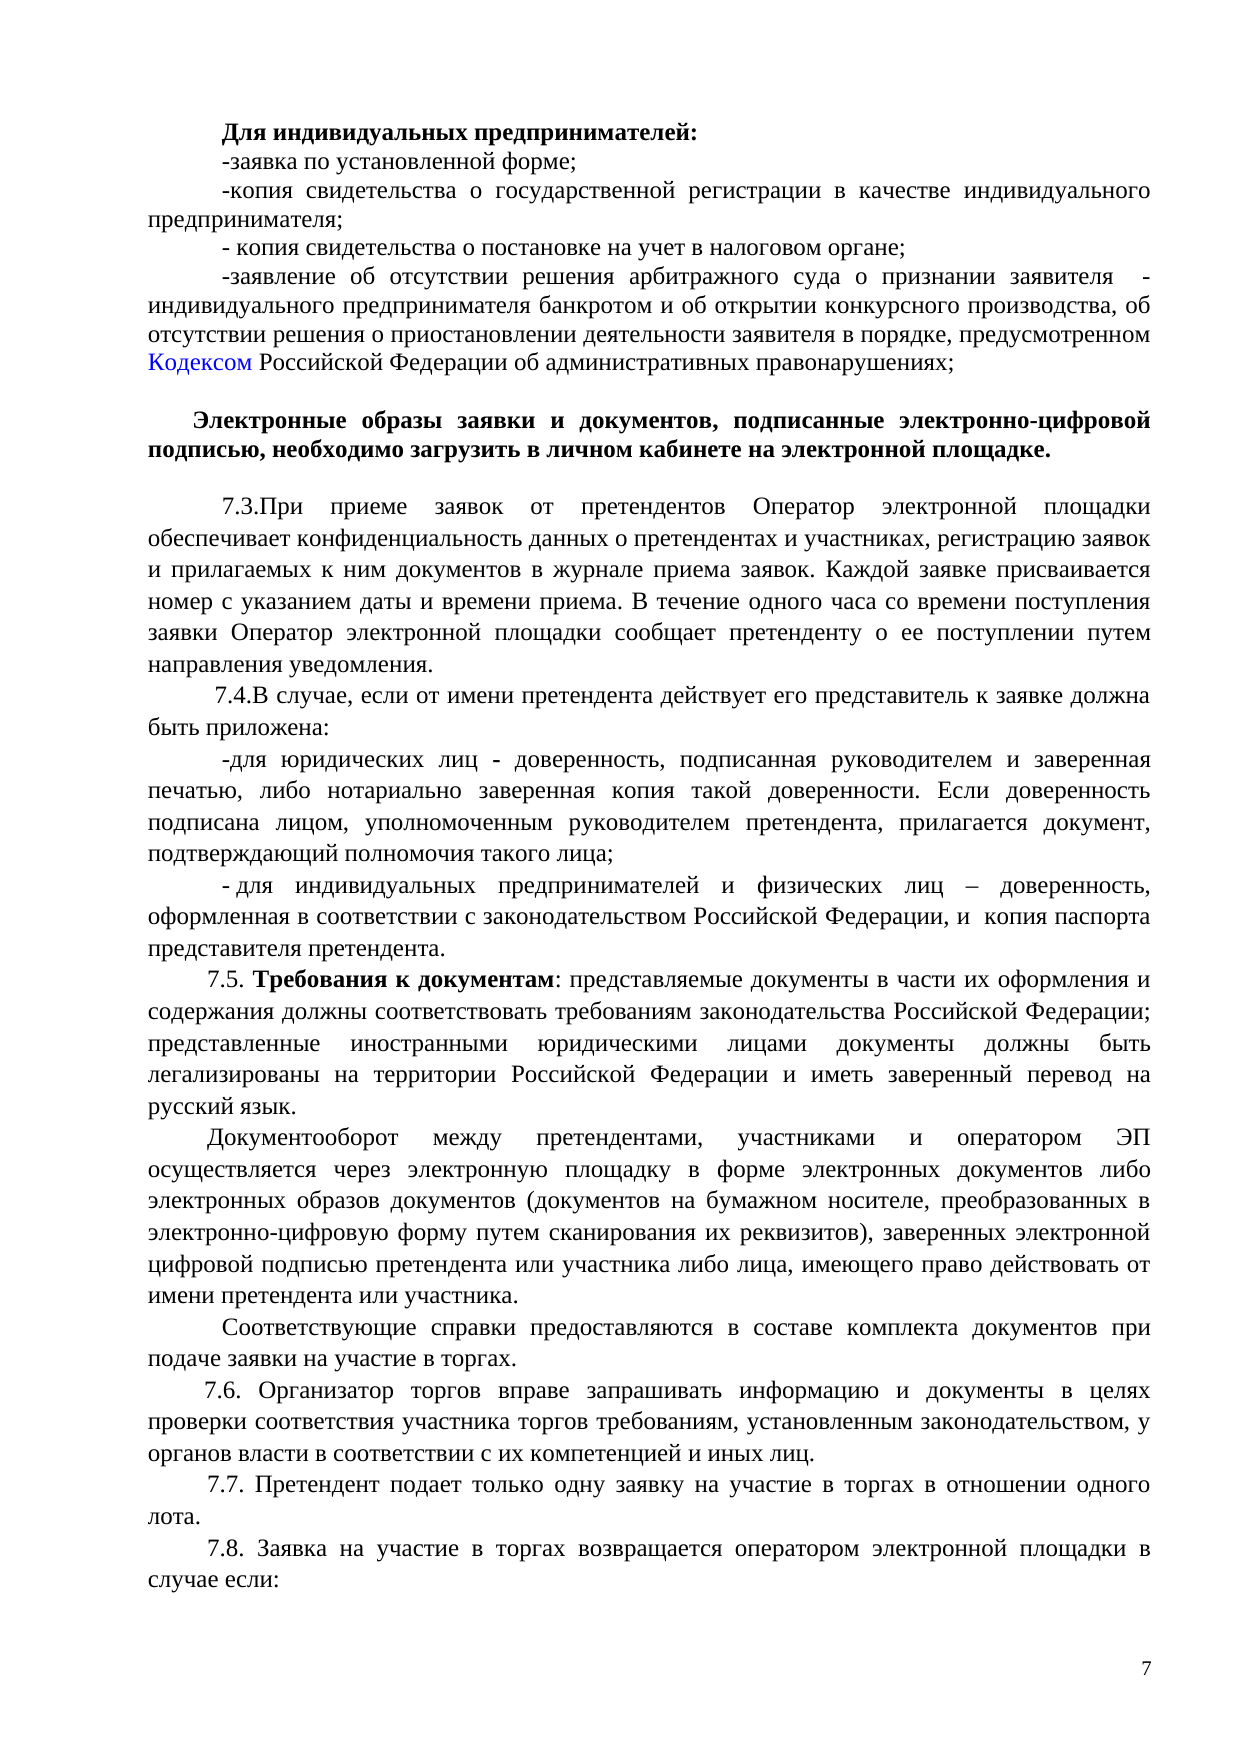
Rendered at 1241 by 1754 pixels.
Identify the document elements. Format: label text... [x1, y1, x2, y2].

text -заявление об отсутствии решения арбитражного суда о признании заявителя - индивидуального предпринимателя банкротом и об открытии конкурсного производства, об отсутствии решения о приостановлении деятельности заявителя в порядке, предусмотренном Кодексом Российской Федерации об административных правонарушениях; [148, 261, 1152, 376]
text - копия свидетельства о постановке на учет в налоговом органе; [148, 232, 1152, 261]
text Для индивидуальных предпринимателей: [148, 117, 1152, 146]
text -для юридических лиц - доверенность, подписанная руководителем и заверенная печатью, либо нотариально заверенная копия такой доверенности. Если доверенность подписана лицом, уполномоченным руководителем претендента, прилагается документ, подтверждающий полномочия такого лица; [148, 744, 1152, 867]
text - для индивидуальных предпринимателей и физических лиц – доверенность, оформленная в соответствии с законодательством Российской Федерации, и копия паспорта представителя претендента. [148, 870, 1152, 962]
text 7.7. Претендент подает только одну заявку на участие в торгах в отношении одного лота. [148, 1469, 1152, 1530]
text 7.6. Организатор торгов вправе запрашивать информацию и документы в целях проверки соответствия участника торгов требованиям, установленным законодательством, у органов власти в соответствии с их компетенцией и иных лиц. [148, 1375, 1152, 1467]
text Электронные образы заявки и документов, подписанные электронно-цифровой подписью, необходимо загрузить в личном кабинете на электронной площадке. [148, 405, 1152, 462]
text 7.5. Требования к документам: представляемые документы в части их оформления и содержания должны соответствовать требованиям законодательства Российской Федерации; представленные иностранными юридическими лицами документы должны быть легализированы на территории Российской Федерации и иметь заверенный перевод на русский язык. [148, 964, 1152, 1119]
text Соответствующие справки предоставляются в составе комплекта документов при подаче заявки на участие в торгах. [148, 1312, 1152, 1372]
text Документооборот между претендентами, участниками и оператором ЭП осуществляется через электронную площадку в форме электронных документов либо электронных образов документов (документов на бумажном носителе, преобразованных в электронно-цифровую форму путем сканирования их реквизитов), заверенных электронной цифровой подписью претендента или участника либо лица, имеющего право действовать от имени претендента или участника. [148, 1122, 1152, 1309]
text -заявка по установленной форме; [148, 146, 1152, 175]
text -копия свидетельства о государственной регистрации в качестве индивидуального предпринимателя; [148, 175, 1152, 232]
text 7.4.В случае, если от имени претендента действует его представитель к заявке должна быть приложена: [148, 681, 1152, 741]
text 7.3.При приеме заявок от претендентов Оператор электронной площадки обеспечивает конфиденциальность данных о претендентах и участниках, регистрацию заявок и прилагаемых к ним документов в журнале приема заявок. Каждой заявке присваивается номер с указанием даты и времени приема. В течение одного часа со времени поступления заявки Оператор электронной площадки сообщает претенденту о ее поступлении путем направления уведомления. [148, 491, 1152, 678]
text 7.8. Заявка на участие в торгах возвращается оператором электронной площадки в случае если: [148, 1533, 1152, 1593]
